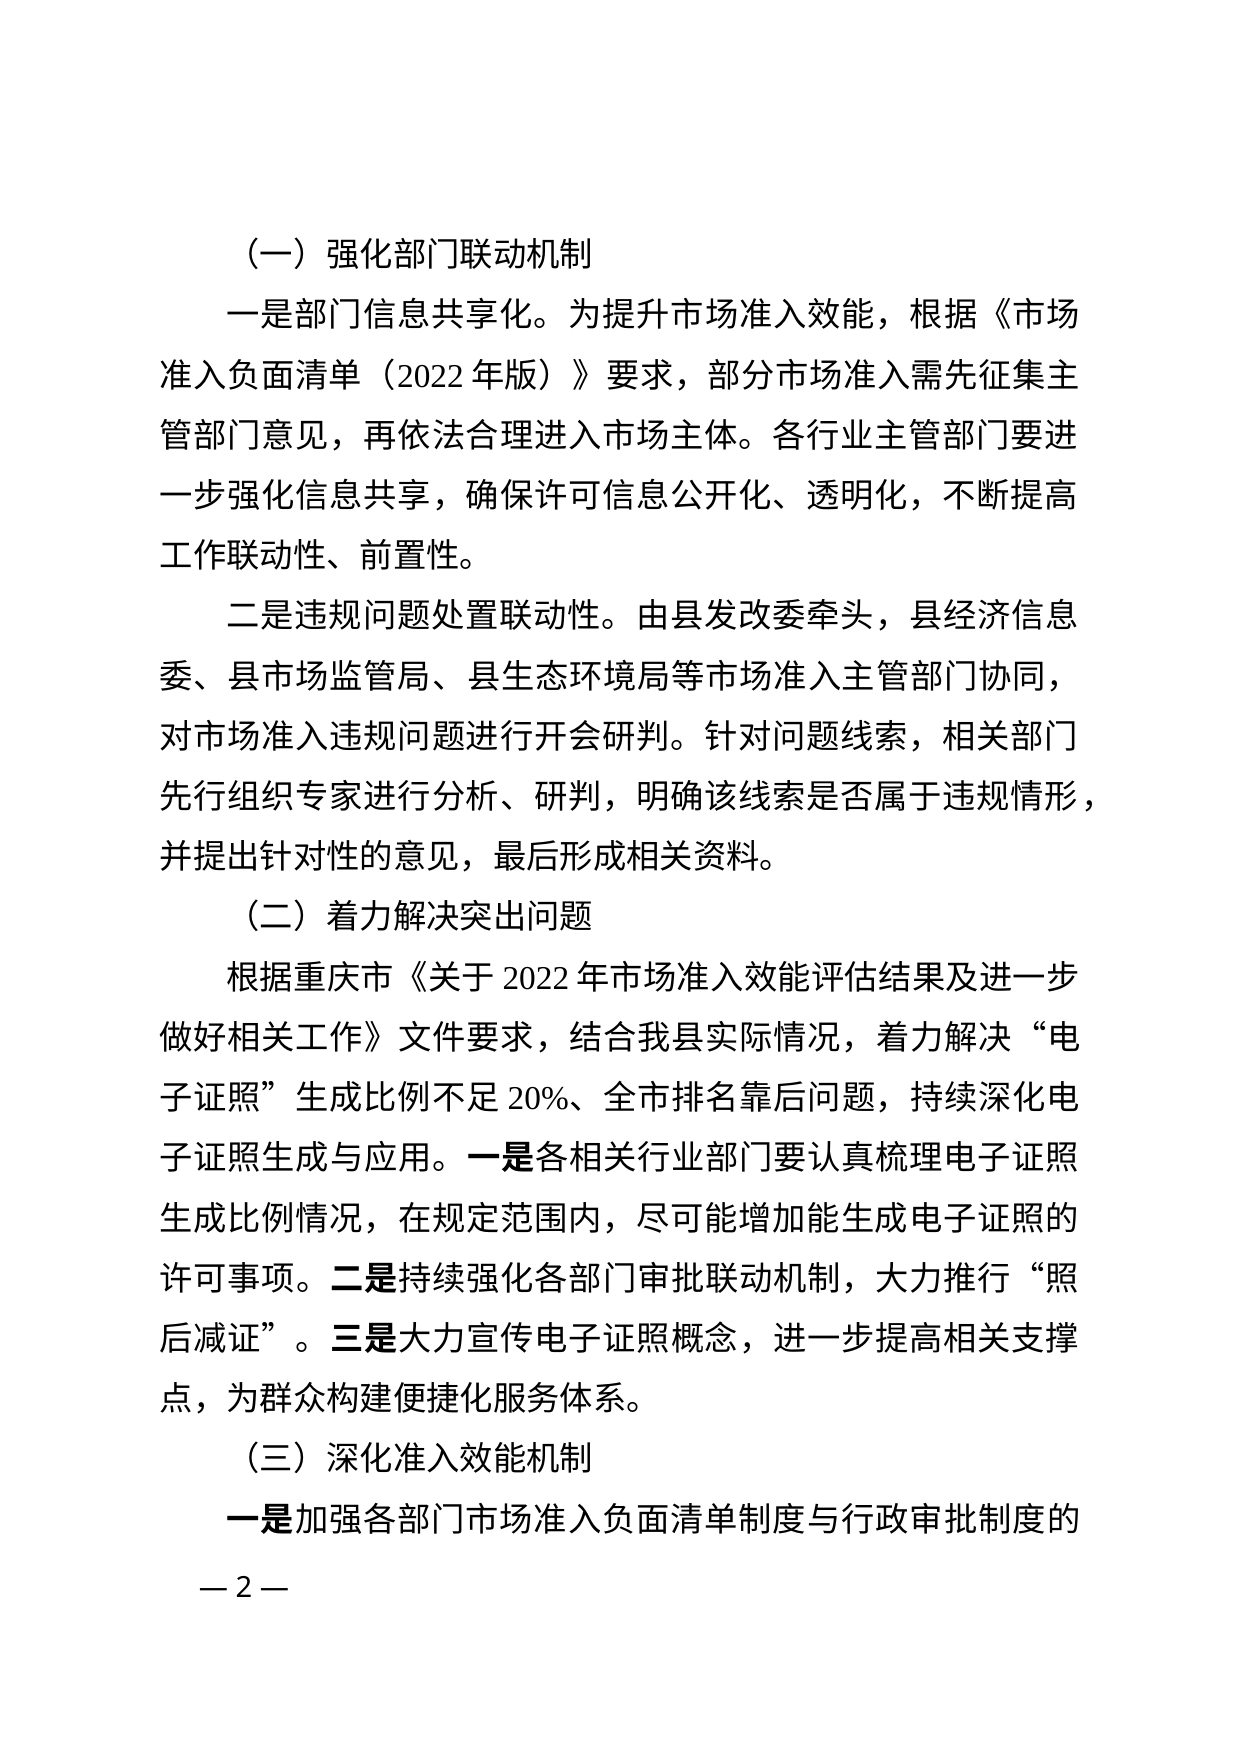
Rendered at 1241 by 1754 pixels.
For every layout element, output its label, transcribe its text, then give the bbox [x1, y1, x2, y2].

list 根据重庆市《关于2022年市场准入效能评估结果及进一步做好相关工作》文件要求，结合我县实际情况，着力解决“电子证照”生成比例不足20%、全市排名靠后问题，持续深化电子证照生成与应用。一是各相关行业部门要认真梳理电子证照生成比例情况，在规定范围内，尽可能增加能生成电子证照的许可事项。二是持续强化各部门审批联动机制，大力推行“照后减证”。三是大力宣传电子证照概念，进一步提高相关支撑点，为群众构建便捷化服务体系。 [159, 941, 1081, 1423]
text 一是部门信息共享化。为提升市场准入效能，根据《市场准入负面清单（2022年版）》要求，部分市场准入需先征集主管部门意见，再依法合理进入市场主体。各行业主管部门要进一步强化信息共享，确保许可信息公开化、透明化，不断提高工作联动性、前置性。 [159, 279, 1081, 580]
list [159, 1483, 1081, 1543]
text （二）着力解决突出问题 [159, 881, 1081, 941]
list （三）深化准入效能机制 [159, 1423, 1081, 1483]
text （一）强化部门联动机制 [159, 218, 1081, 279]
text 二是违规问题处置联动性。由县发改委牵头，县经济信息委、县市场监管局、县生态环境局等市场准入主管部门协同，对市场准入违规问题进行开会研判。针对问题线索，相关部门先行组织专家进行分析、研判，明确该线索是否属于违规情形，并提出针对性的意见，最后形成相关资料。 [159, 580, 1081, 881]
